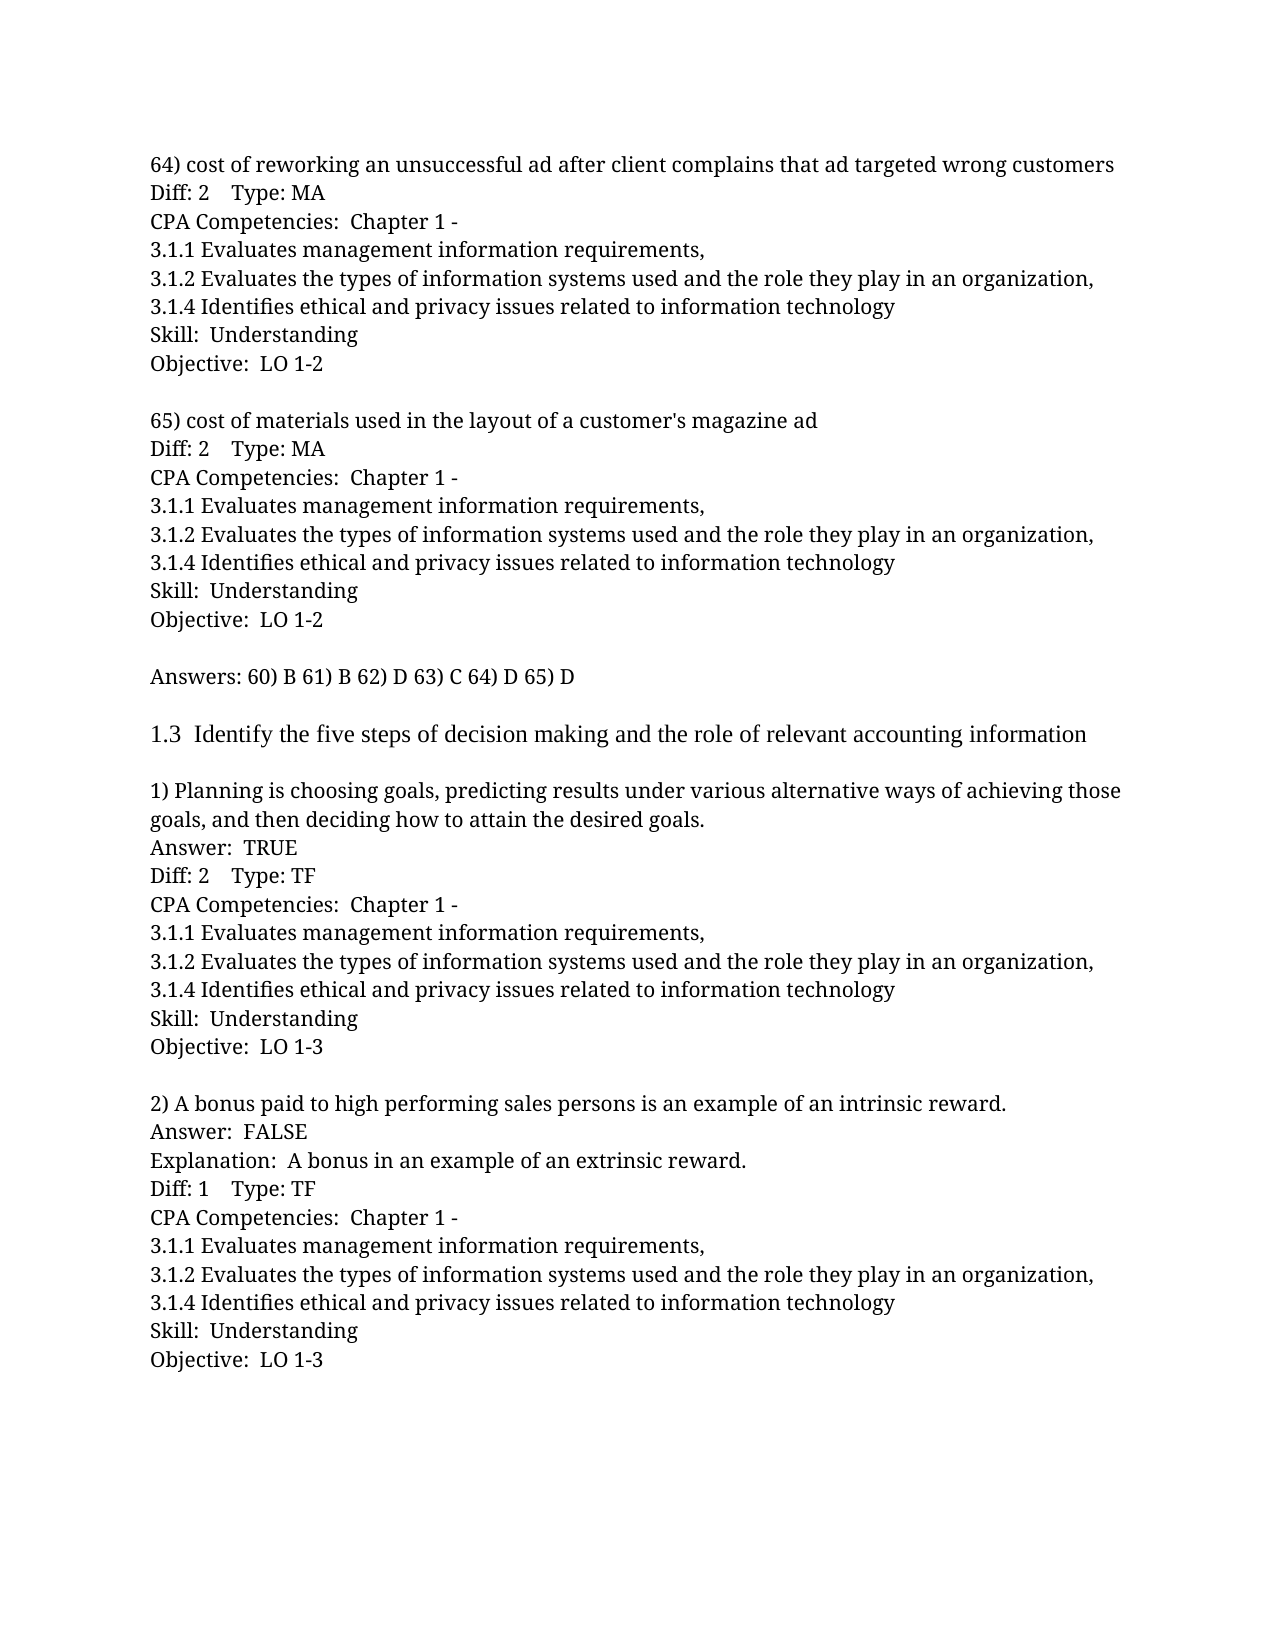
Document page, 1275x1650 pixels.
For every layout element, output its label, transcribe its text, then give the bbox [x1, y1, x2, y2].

text 3.1.4 Identifies ethical and privacy issues related to information technology [150, 548, 1125, 577]
text Answer: TRUE [150, 833, 1125, 862]
text 3.1.1 Evaluates management information requirements, [150, 235, 1125, 264]
text 3.1.2 Evaluates the types of information systems used and the role they play in an organization, [150, 520, 1125, 548]
text CPA Competencies: Chapter 1 - [150, 1203, 1125, 1231]
text Answer: FALSE [150, 1117, 1125, 1146]
text 2) A bonus paid to high performing sales persons is an example of an intrinsic reward. [150, 1089, 1125, 1117]
text 3.1.1 Evaluates management information requirements, [150, 1231, 1125, 1260]
text Diff: 2 Type: MA [150, 434, 1125, 463]
text Skill: Understanding [150, 577, 1125, 605]
text CPA Competencies: Chapter 1 - [150, 207, 1125, 235]
text Skill: Understanding [150, 321, 1125, 349]
text 65) cost of materials used in the layout of a customer's magazine ad [150, 406, 1125, 434]
text CPA Competencies: Chapter 1 - [150, 463, 1125, 491]
text 3.1.4 Identifies ethical and privacy issues related to information technology [150, 975, 1125, 1004]
text Skill: Understanding [150, 1317, 1125, 1345]
text 1) Planning is choosing goals, predicting results under various alternative ways of achieving those goals, and then deciding how to attain the desired goals. [150, 776, 1125, 833]
text Skill: Understanding [150, 1004, 1125, 1032]
text Objective: LO 1-3 [150, 1032, 1125, 1061]
text 3.1.2 Evaluates the types of information systems used and the role they play in an organization, [150, 947, 1125, 975]
text 1.3 Identify the five steps of decision making and the role of relevant accounting information [150, 719, 1125, 747]
text 3.1.1 Evaluates management information requirements, [150, 918, 1125, 947]
text Diff: 2 Type: TF [150, 862, 1125, 890]
text Objective: LO 1-2 [150, 605, 1125, 633]
text CPA Competencies: Chapter 1 - [150, 890, 1125, 918]
text Answers: 60) B 61) B 62) D 63) C 64) D 65) D [150, 662, 1125, 690]
text 3.1.2 Evaluates the types of information systems used and the role they play in an organization, [150, 264, 1125, 292]
text Diff: 2 Type: MA [150, 178, 1125, 207]
text 64) cost of reworking an unsuccessful ad after client complains that ad targeted wrong customers [150, 150, 1125, 178]
text 3.1.2 Evaluates the types of information systems used and the role they play in an organization, [150, 1260, 1125, 1288]
text Objective: LO 1-2 [150, 349, 1125, 377]
text Diff: 1 Type: TF [150, 1174, 1125, 1203]
text 3.1.4 Identifies ethical and privacy issues related to information technology [150, 292, 1125, 321]
text 3.1.1 Evaluates management information requirements, [150, 491, 1125, 520]
text Objective: LO 1-3 [150, 1345, 1125, 1373]
text Explanation: A bonus in an example of an extrinsic reward. [150, 1146, 1125, 1174]
text 3.1.4 Identifies ethical and privacy issues related to information technology [150, 1288, 1125, 1317]
